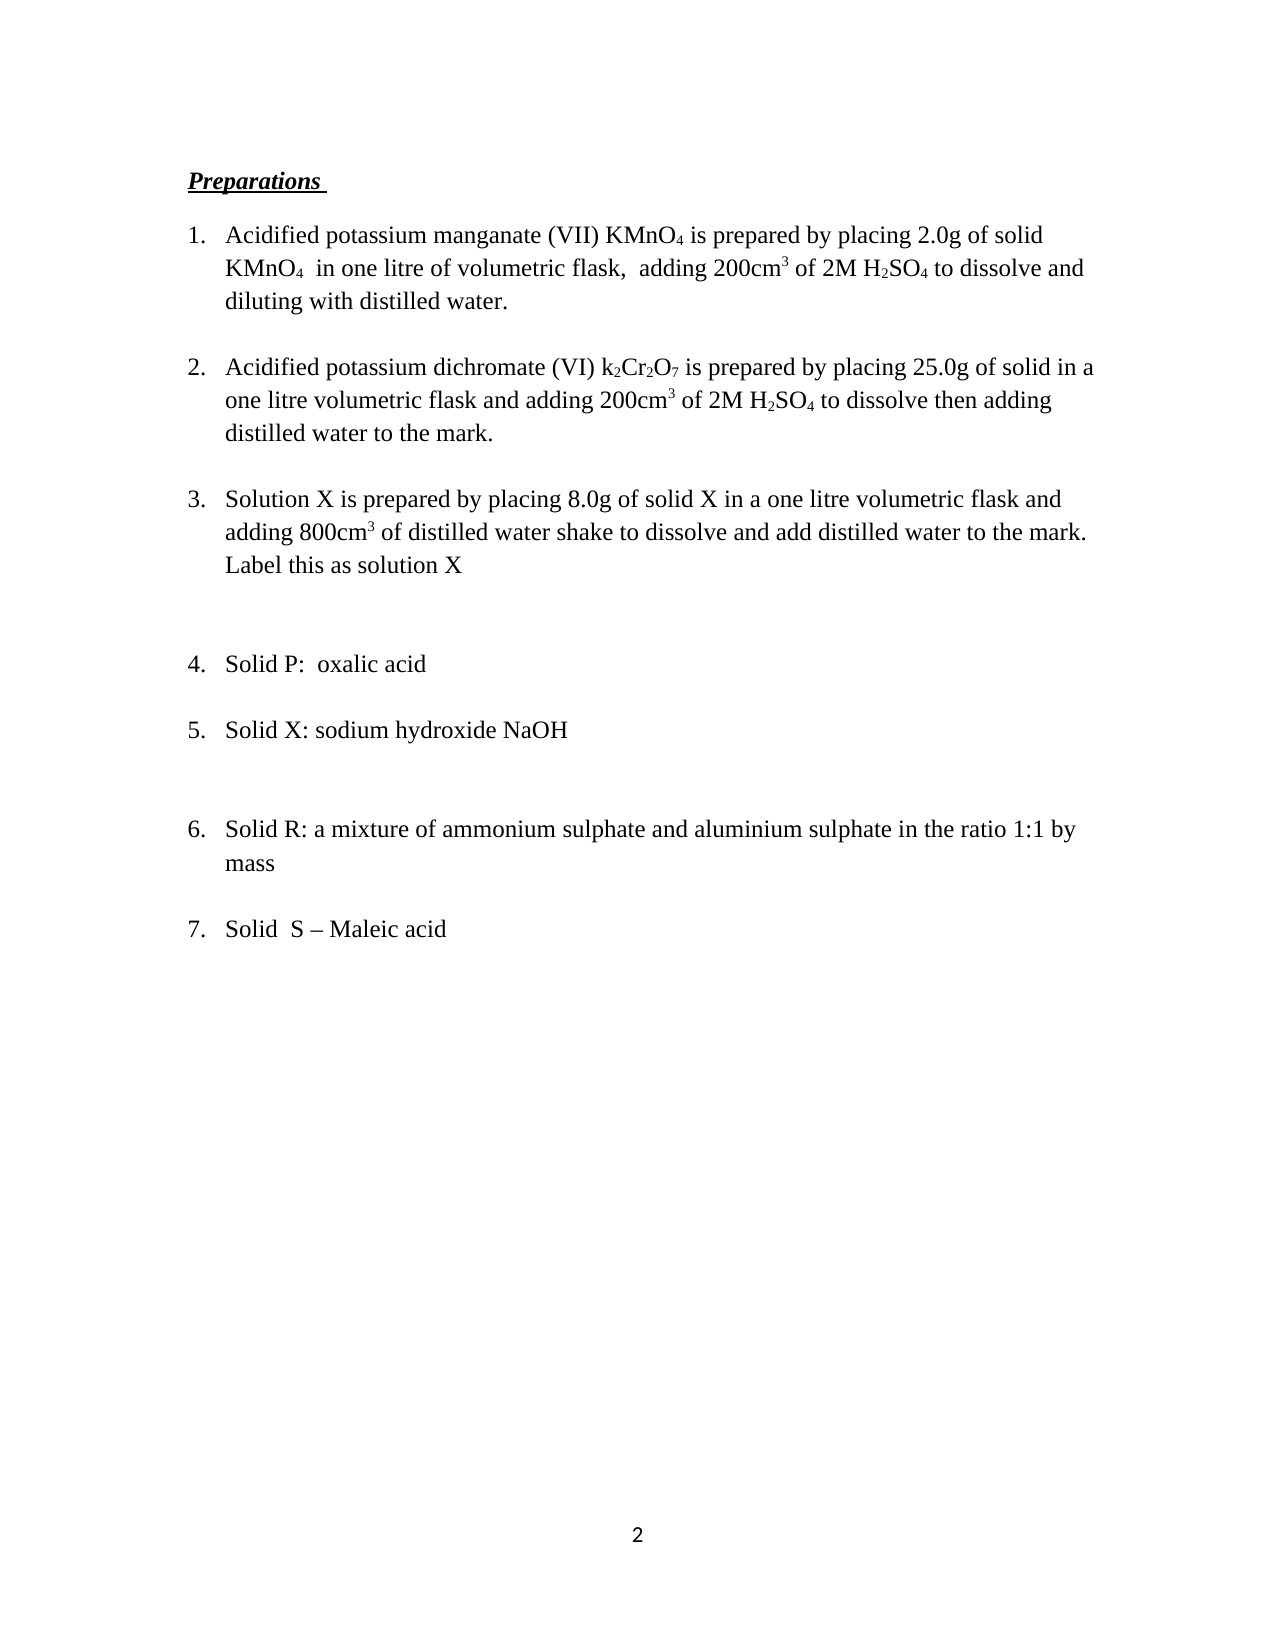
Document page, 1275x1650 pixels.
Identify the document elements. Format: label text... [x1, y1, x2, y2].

list Solution X is prepared by placing 8.0g of solid X in a one litre volumetric flask and adding 800cm3 of distilled water shake to dissolve and add distilled water to the mark. Label this as solution X [187, 484, 1125, 579]
list Solid X: sodium hydroxide NaOH [187, 716, 1125, 744]
list Solid P: oxalic acid [187, 649, 1125, 678]
text Preparations [187, 166, 1125, 195]
list Acidified potassium manganate (VII) KMnO4 is prepared by placing 2.0g of solid KMnO4 in one litre of volumetric flask, adding 200cm3 of 2M H2SO4 to dissolve and diluting with distilled water. [187, 220, 1125, 315]
list Acidified potassium dichromate (VI) k2Cr2O7 is prepared by placing 25.0g of solid in a one litre volumetric flask and adding 200cm3 of 2M H2SO4 to dissolve then adding distilled water to the mark. [187, 352, 1125, 447]
list Solid S – Maleic acid [187, 914, 1125, 942]
list Solid R: a mixture of ammonium sulphate and aluminium sulphate in the ratio 1:1 by mass [187, 814, 1125, 876]
